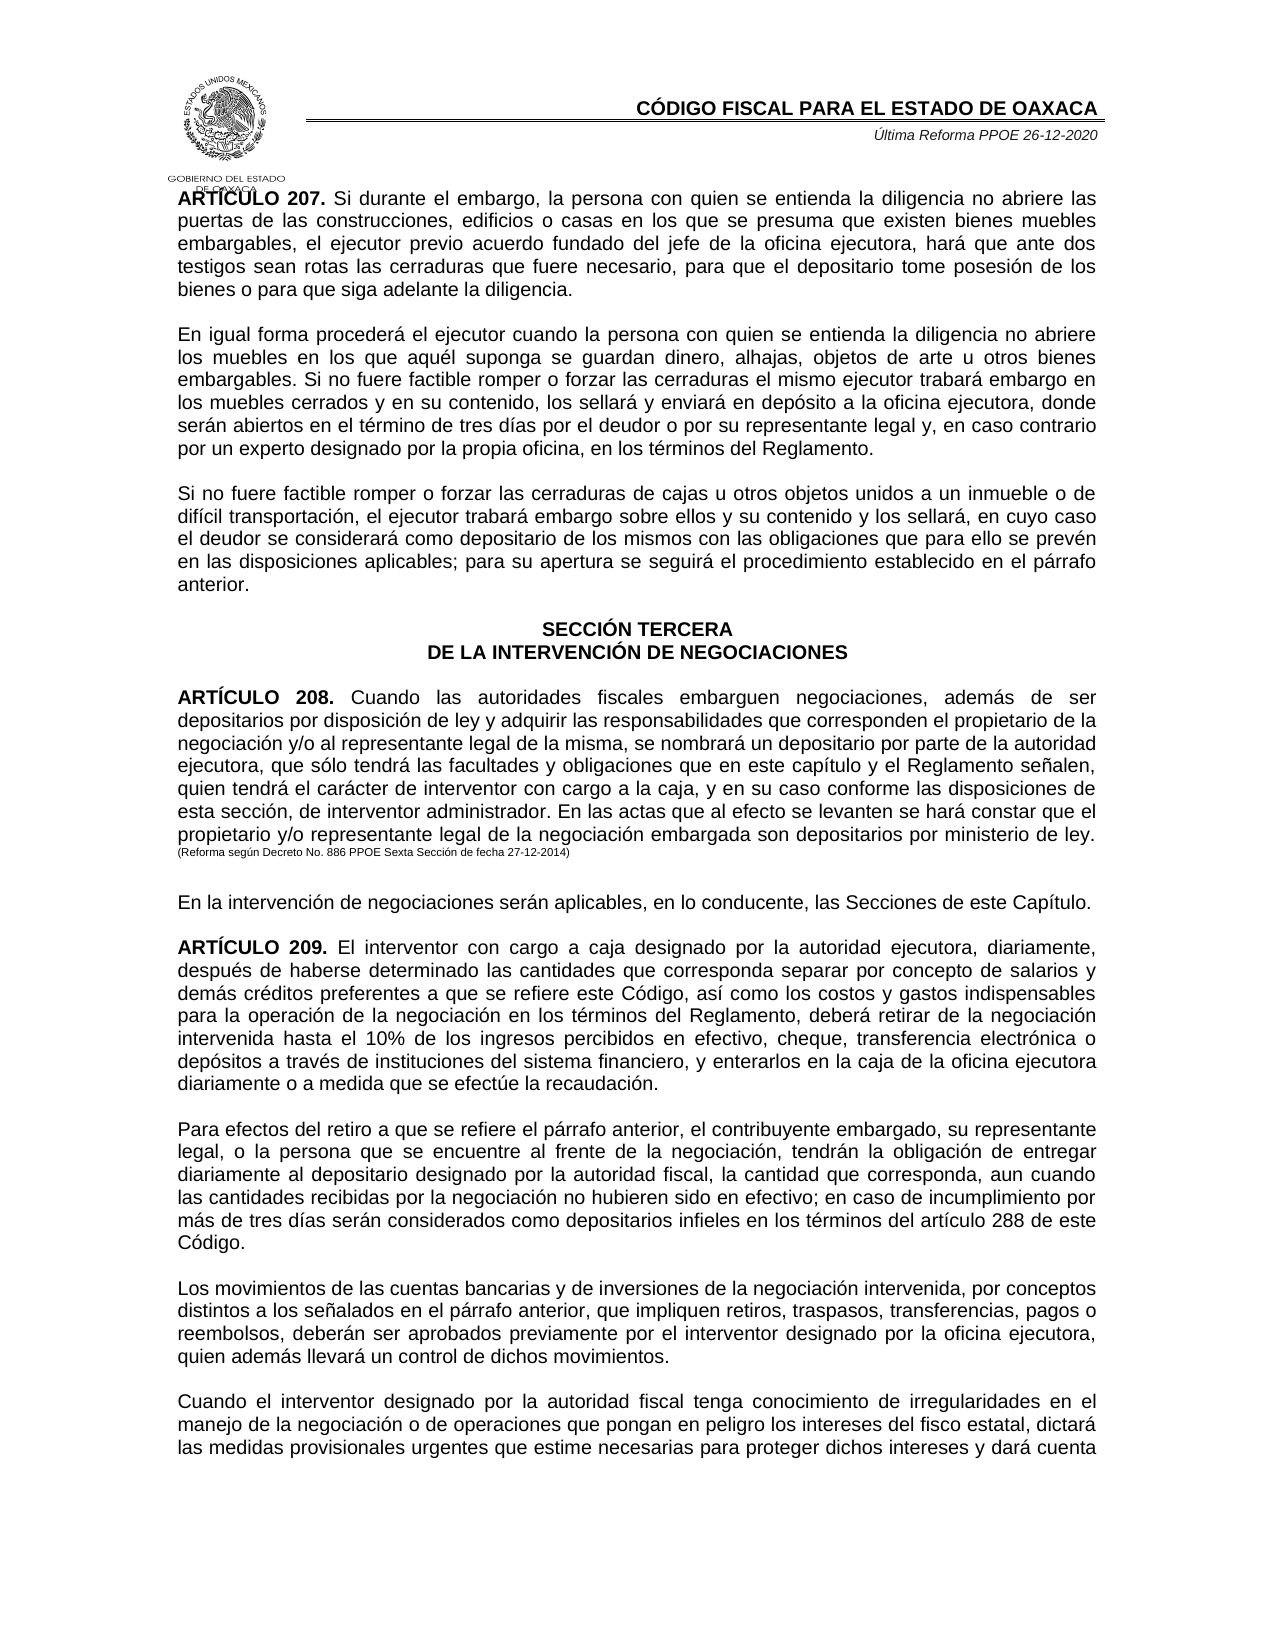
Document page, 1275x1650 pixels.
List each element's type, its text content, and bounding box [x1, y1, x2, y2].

text ARTÍCULO 208. Cuando las autoridades fiscales embarguen negociaciones, además de ser depositarios por disposición de ley y adquirir las responsabilidades que corresponden el propietario de la negociación y/o al representante legal de la misma, se nombrará un depositario por parte de la autoridad ejecutora, que sólo tendrá las facultades y obligaciones que en este capítulo y el Reglamento señalen, quien tendrá el carácter de interventor con cargo a la caja, y en su caso conforme las disposiciones de esta sección, de interventor administrador. En las actas que al efecto se levanten se hará constar que el propietario y/o representante legal de la negociación embargada son depositarios por ministerio de ley. (Reforma según Decreto No. 886 PPOE Sexta Sección de fecha 27-12-2014) [177, 686, 1098, 868]
text Para efectos del retiro a que se refiere el párrafo anterior, el contribuyente embargado, su representante legal, o la persona que se encuentre al frente de la negociación, tendrán la obligación de entregar diariamente al depositario designado por la autoridad fiscal, la cantidad que corresponda, aun cuando las cantidades recibidas por la negociación no hubieren sido en efectivo; en caso de incumplimiento por más de tres días serán considerados como depositarios infieles en los términos del artículo 288 de este Código. [177, 1118, 1098, 1254]
text ARTÍCULO 209. El interventor con cargo a caja designado por la autoridad ejecutora, diariamente, después de haberse determinado las cantidades que corresponda separar por concepto de salarios y demás créditos preferentes a que se refiere este Código, así como los costos y gastos indispensables para la operación de la negociación en los términos del Reglamento, deberá retirar de la negociación intervenida hasta el 10% de los ingresos percibidos en efectivo, cheque, transferencia electrónica o depósitos a través de instituciones del sistema financiero, y enterarlos en la caja de la oficina ejecutora diariamente o a medida que se efectúe la recaudación. [177, 936, 1098, 1095]
text DE LA INTERVENCIÓN DE NEGOCIACIONES [177, 641, 1098, 663]
text Los movimientos de las cuentas bancarias y de inversiones de la negociación intervenida, por conceptos distintos a los señalados en el párrafo anterior, que impliquen retiros, traspasos, transferencias, pagos o reembolsos, deberán ser aprobados previamente por el interventor designado por la oficina ejecutora, quien además llevará un control de dichos movimientos. [177, 1277, 1098, 1367]
text En igual forma procederá el ejecutor cuando la persona con quien se entienda la diligencia no abriere los muebles en los que aquél suponga se guardan dinero, alhajas, objetos de arte u otros bienes embargables. Si no fuere factible romper o forzar las cerraduras el mismo ejecutor trabará embargo en los muebles cerrados y en su contenido, los sellará y enviará en depósito a la oficina ejecutora, donde serán abiertos en el término de tres días por el deudor o por su representante legal y, en caso contrario por un experto designado por la propia oficina, en los términos del Reglamento. [177, 323, 1098, 459]
text En la intervención de negociaciones serán aplicables, en lo conducente, las Secciones de este Capítulo. [177, 891, 1098, 913]
text Si no fuere factible romper o forzar las cerraduras de cajas u otros objetos unidos a un inmueble o de difícil transportación, el ejecutor trabará embargo sobre ellos y su contenido y los sellará, en cuyo caso el deudor se considerará como depositario de los mismos con las obligaciones que para ello se prevén en las disposiciones aplicables; para su apertura se seguirá el procedimiento establecido en el párrafo anterior. [177, 482, 1098, 595]
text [177, 1390, 1098, 1458]
text ARTÍCULO 207. Si durante el embargo, la persona con quien se entienda la diligencia no abriere las puertas de las construcciones, edificios o casas en los que se presuma que existen bienes muebles embargables, el ejecutor previo acuerdo fundado del jefe de la oficina ejecutora, hará que ante dos testigos sean rotas las cerraduras que fuere necesario, para que el depositario tome posesión de los bienes o para que siga adelante la diligencia. [177, 187, 1098, 300]
text SECCIÓN TERCERA [177, 618, 1098, 641]
picture [165, 73, 288, 195]
